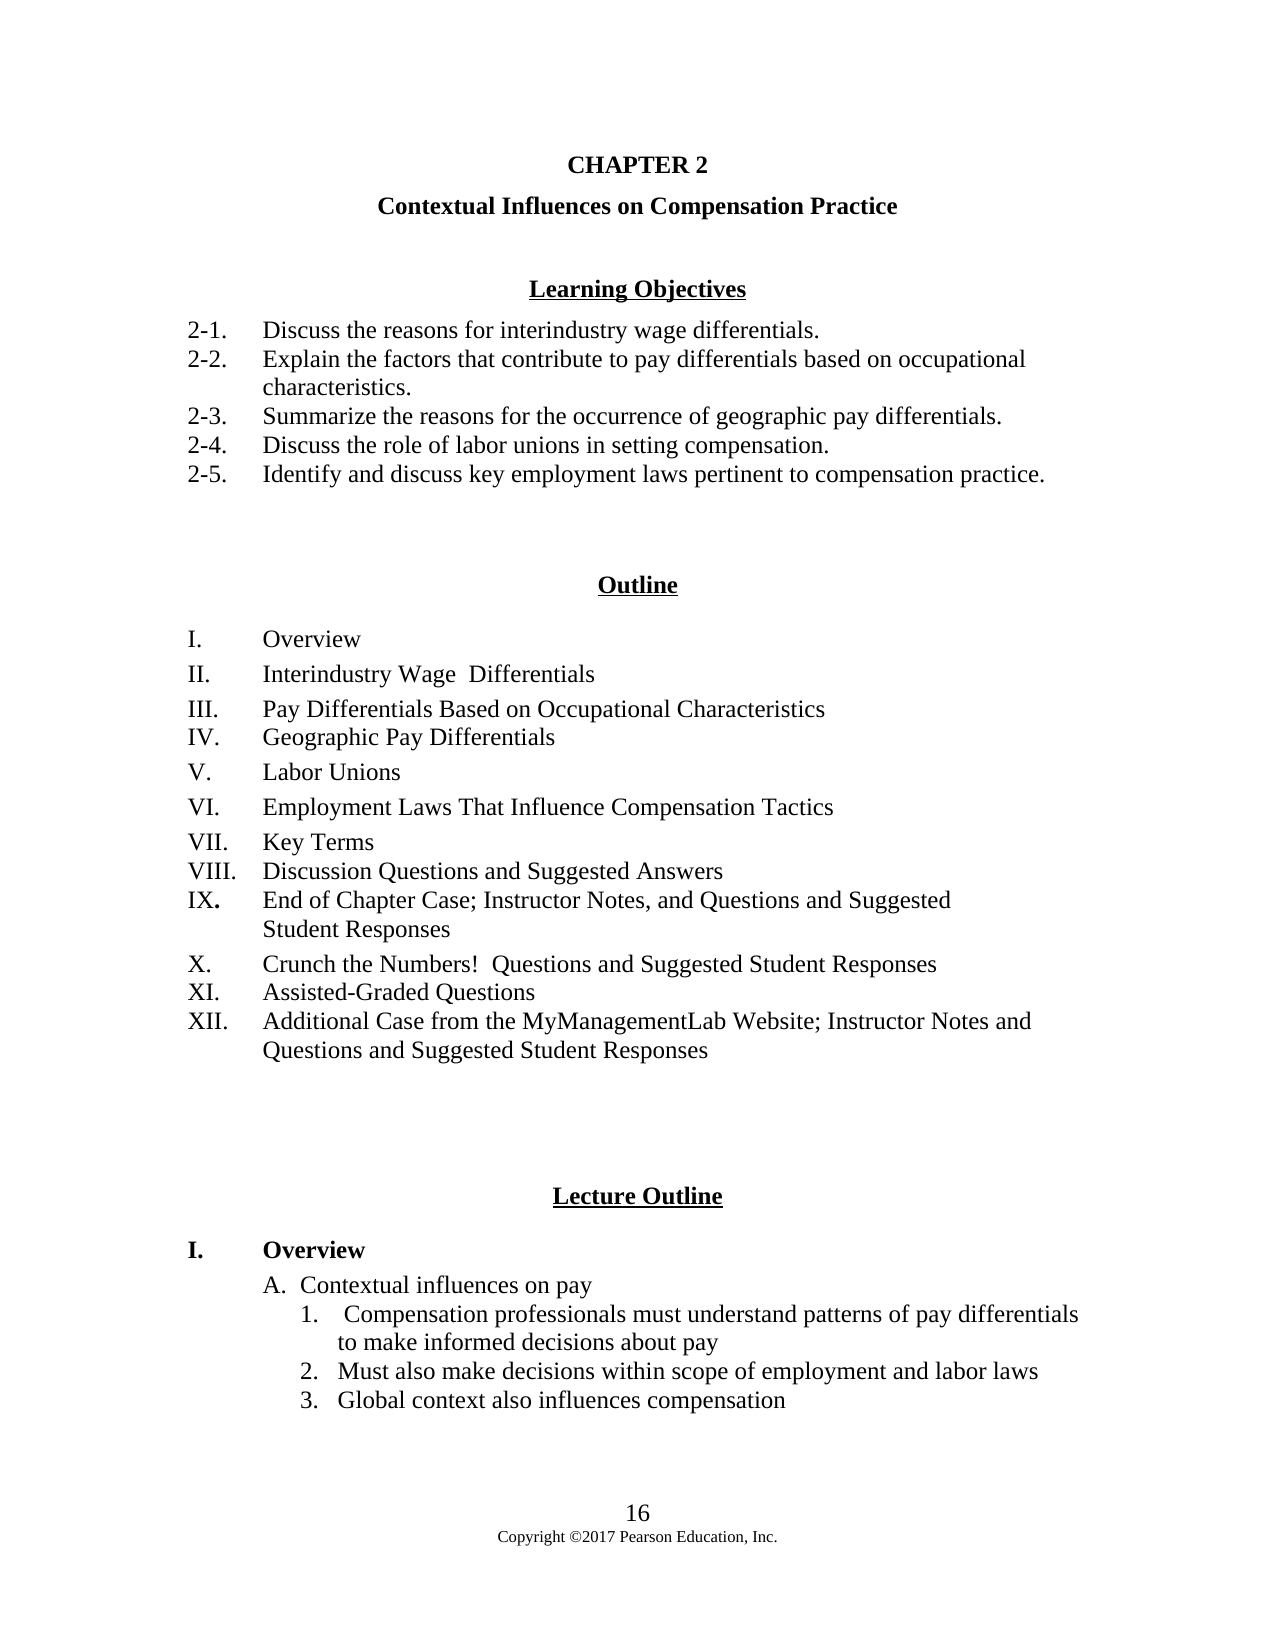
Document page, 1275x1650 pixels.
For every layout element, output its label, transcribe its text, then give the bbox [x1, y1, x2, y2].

list Must also make decisions within scope of employment and labor laws [300, 1356, 1087, 1385]
text III. Pay Differentials Based on Occupational Characteristics [187, 694, 1087, 722]
subtitle Overview [187, 1235, 1087, 1264]
text 2-3. Summarize the reasons for the occurrence of geographic pay differentials. [187, 401, 1087, 430]
subtitle Learning Objectives [187, 274, 1087, 302]
text 2-5. Identify and discuss key employment laws pertinent to compensation practice. [187, 459, 1087, 487]
subtitle V. Labor Unions [187, 757, 1087, 786]
list Compensation professionals must understand patterns of pay differentials to make informed decisions about pay [300, 1299, 1087, 1356]
text X. Crunch the Numbers! Questions and Suggested Student Responses [187, 949, 1087, 977]
list Global context also influences compensation [300, 1385, 1087, 1414]
subtitle VI. Employment Laws That Influence Compensation Tactics [187, 792, 1087, 821]
text Student Responses [187, 914, 1087, 942]
text 2-1. Discuss the reasons for interindustry wage differentials. [187, 315, 1087, 344]
title CHAPTER 2 [187, 150, 1087, 179]
text XI. Assisted-Graded Questions [187, 977, 1087, 1006]
text VIII. Discussion Questions and Suggested Answers [187, 856, 1087, 885]
text VII. Key Terms [187, 827, 1087, 856]
text IV. Geographic Pay Differentials [187, 722, 1087, 751]
subtitle II. Interindustry Wage Differentials [187, 659, 1087, 687]
subtitle Overview [187, 624, 1087, 652]
text Outline [187, 570, 1087, 599]
text IX. End of Chapter Case; Instructor Notes, and Questions and Suggested [187, 885, 1087, 914]
text Lecture Outline [187, 1181, 1087, 1210]
subtitle Contextual Influences on Compensation Practice [187, 191, 1087, 220]
text 2-4. Discuss the role of labor unions in setting compensation. [187, 430, 1087, 459]
text 2-2. Explain the factors that contribute to pay differentials based on occupational characteristics. [187, 344, 1087, 401]
list Contextual influences on pay [262, 1270, 1087, 1299]
text XII. Additional Case from the MyManagementLab Website; Instructor Notes and Questions and Suggested Student Responses [187, 1006, 1087, 1064]
